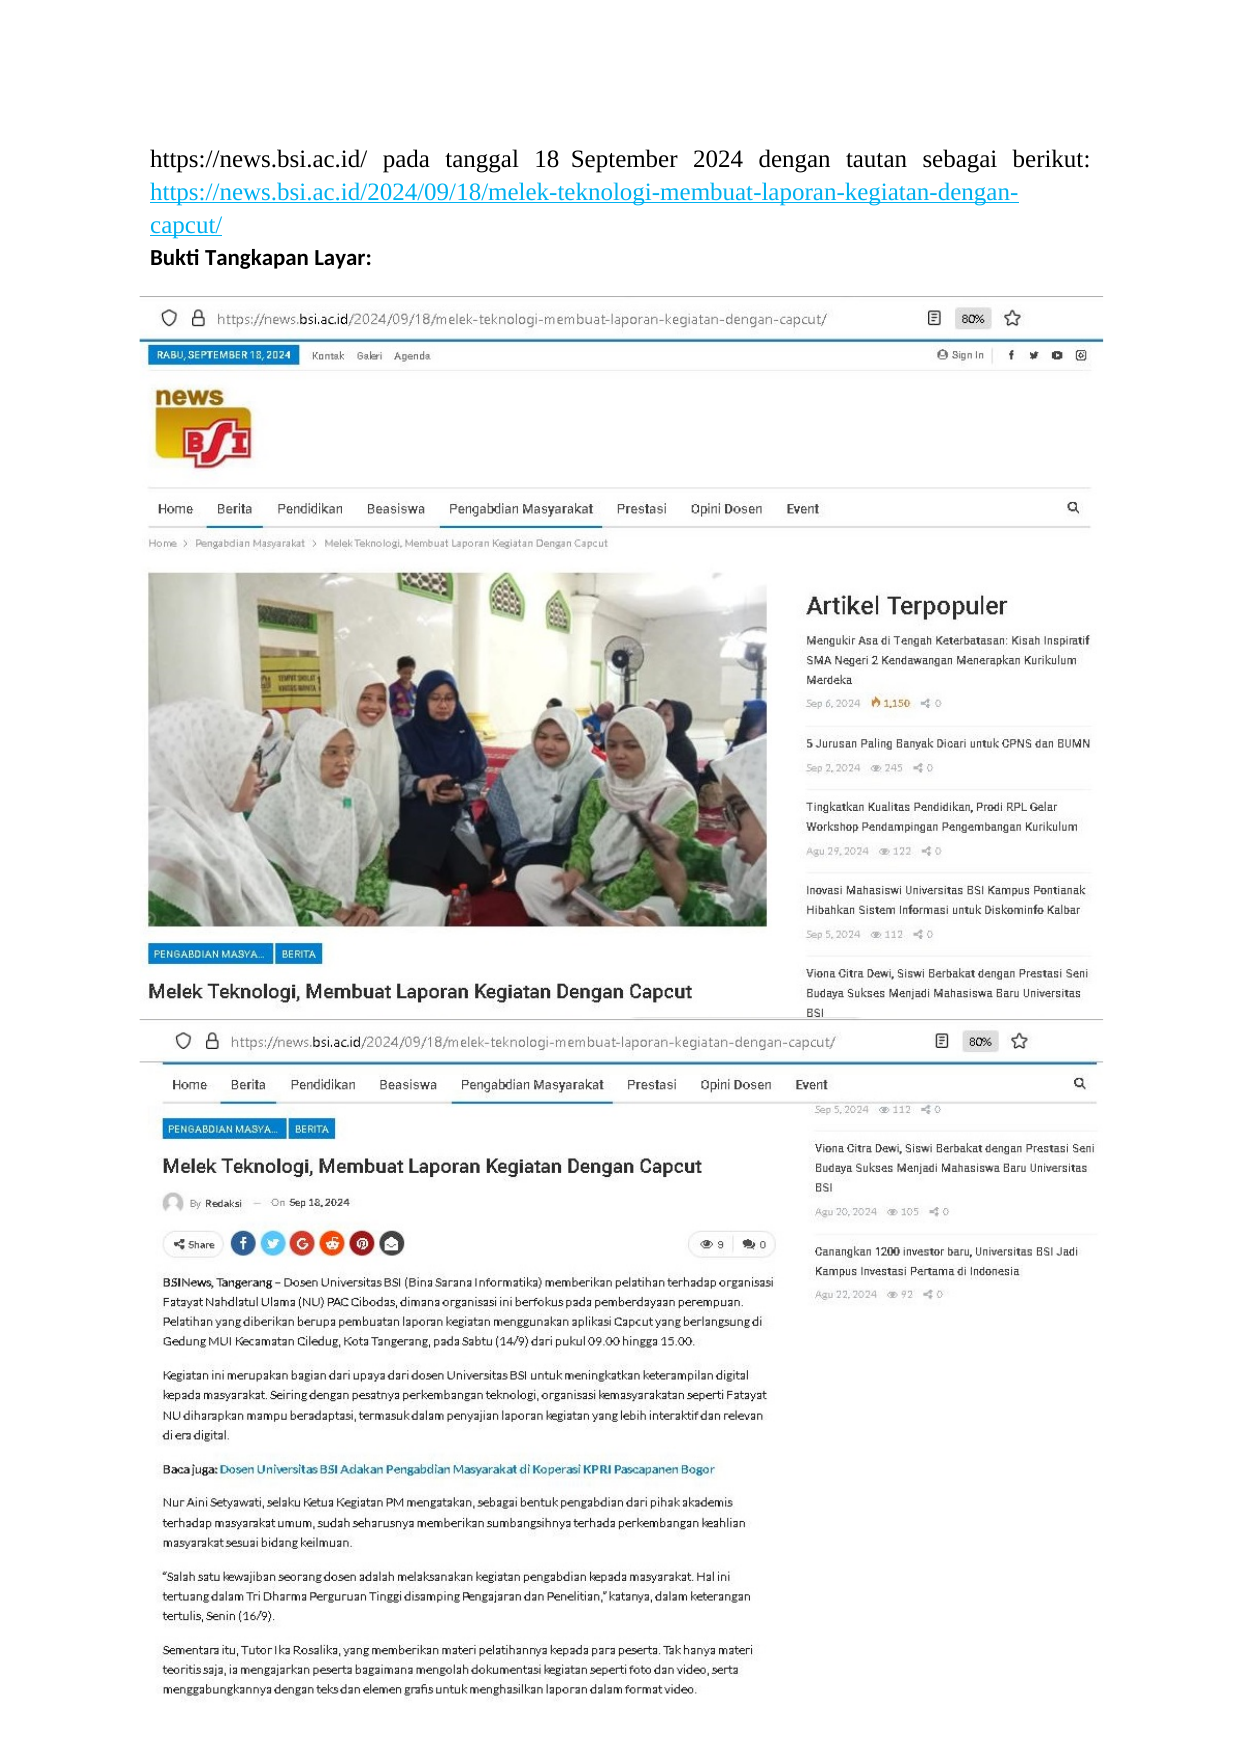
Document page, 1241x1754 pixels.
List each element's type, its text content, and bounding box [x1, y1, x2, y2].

picture [139, 296, 1104, 1710]
text Bukti Tangkapan Layar: [150, 243, 1091, 271]
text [150, 144, 1091, 238]
